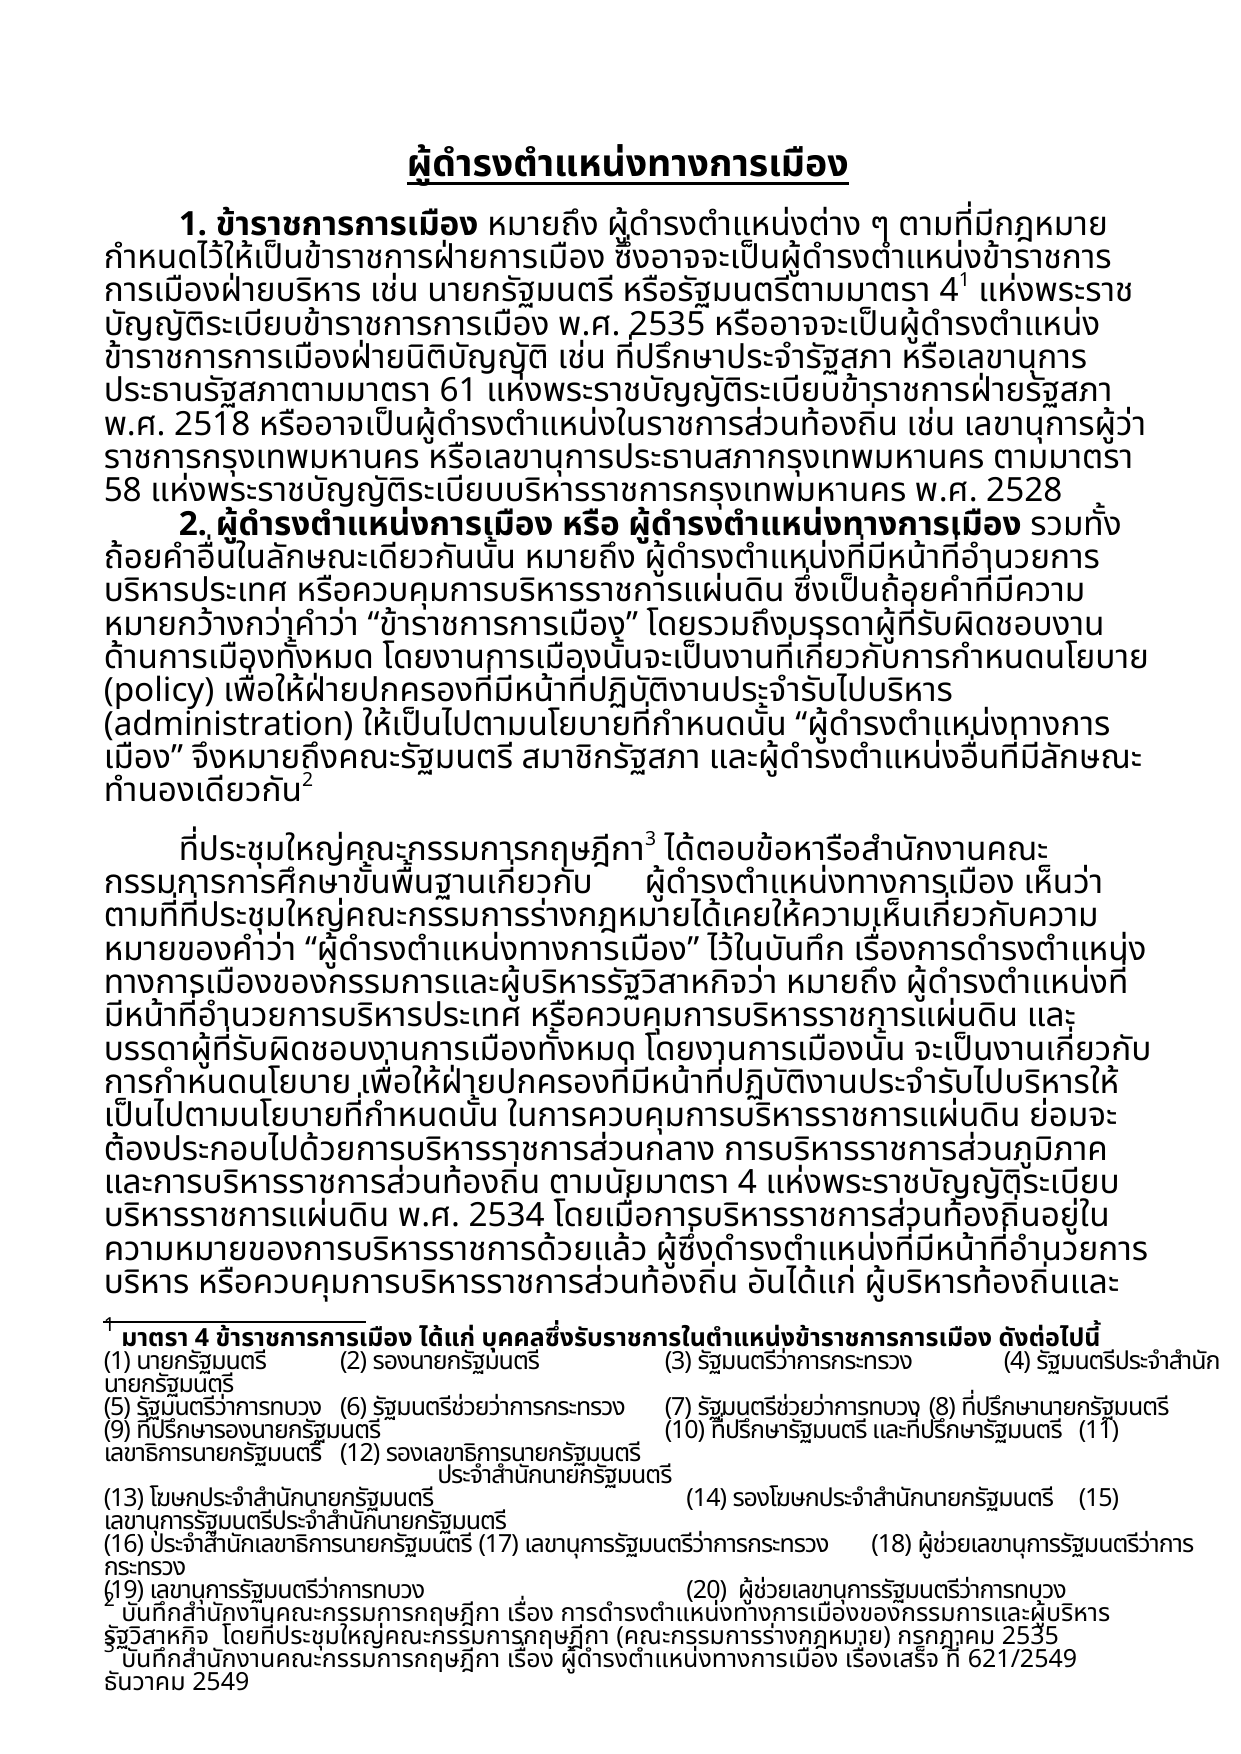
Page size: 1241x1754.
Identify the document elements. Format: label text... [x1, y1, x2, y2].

text ผู้ดำรงตำแหน่งทางการเมือง [103, 150, 1152, 183]
text 1. ข้าราชการการเมือง หมายถึง ผู้ดำรงตำแหน่งต่าง ๆ ตามที่มีกฎหมายกำหนดไว้ให้เป็นข้าราชการฝ่ายการเมือง ซึ่งอาจจะเป็นผู้ดำรงตำแหน่งข้าราชการการเมืองฝ่ายบริหาร เช่น นายกรัฐมนตรี หรือรัฐมนตรีตามมาตรา 4 แห่งพระราชบัญญัติระเบียบข้าราชการการเมือง พ.ศ. 2535 หรืออาจจะเป็นผู้ดำรงตำแหน่งข้าราชการการเมืองฝ่ายนิติบัญญัติ เช่น ที่ปรึกษาประจำรัฐสภา หรือเลขานุการประธานรัฐสภาตามมาตรา 61 แห่งพระราชบัญญัติระเบียบข้าราชการฝ่ายรัฐสภา พ.ศ. 2518 หรืออาจเป็นผู้ดำรงตำแหน่งในราชการส่วนท้องถิ่น เช่น เลขานุการผู้ว่าราชการกรุงเทพมหานคร หรือเลขานุการประธานสภากรุงเทพมหานคร ตามมาตรา 58 แห่งพระราชบัญญัติระเบียบบริหารราชการกรุงเทพมหานคร พ.ศ. 2528 [103, 208, 1152, 508]
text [103, 833, 1152, 1300]
text 2. ผู้ดำรงตำแหน่งการเมือง หรือ ผู้ดำรงตำแหน่งทางการเมือง รวมทั้งถ้อยคำอื่นในลักษณะเดียวกันนั้น หมายถึง ผู้ดำรงตำแหน่งที่มีหน้าที่อำนวยการบริหารประเทศ หรือควบคุมการบริหารราชการแผ่นดิน ซึ่งเป็นถ้อยคำที่มีความหมายกว้างกว่าคำว่า “ข้าราชการการเมือง” โดยรวมถึงบรรดาผู้ที่รับผิดชอบงานด้านการเมืองทั้งหมด โดยงานการเมืองนั้นจะเป็นงานที่เกี่ยวกับการกำหนดนโยบาย (policy) เพื่อให้ฝ่ายปกครองที่มีหน้าที่ปฏิบัติงานประจำรับไปบริหาร (administration) ให้เป็นไปตามนโยบายที่กำหนดนั้น “ผู้ดำรงตำแหน่งทางการเมือง” จึงหมายถึงคณะรัฐมนตรี สมาชิกรัฐสภา และผู้ดำรงตำแหน่งอื่นที่มีลักษณะทำนองเดียวกัน [103, 508, 1152, 808]
